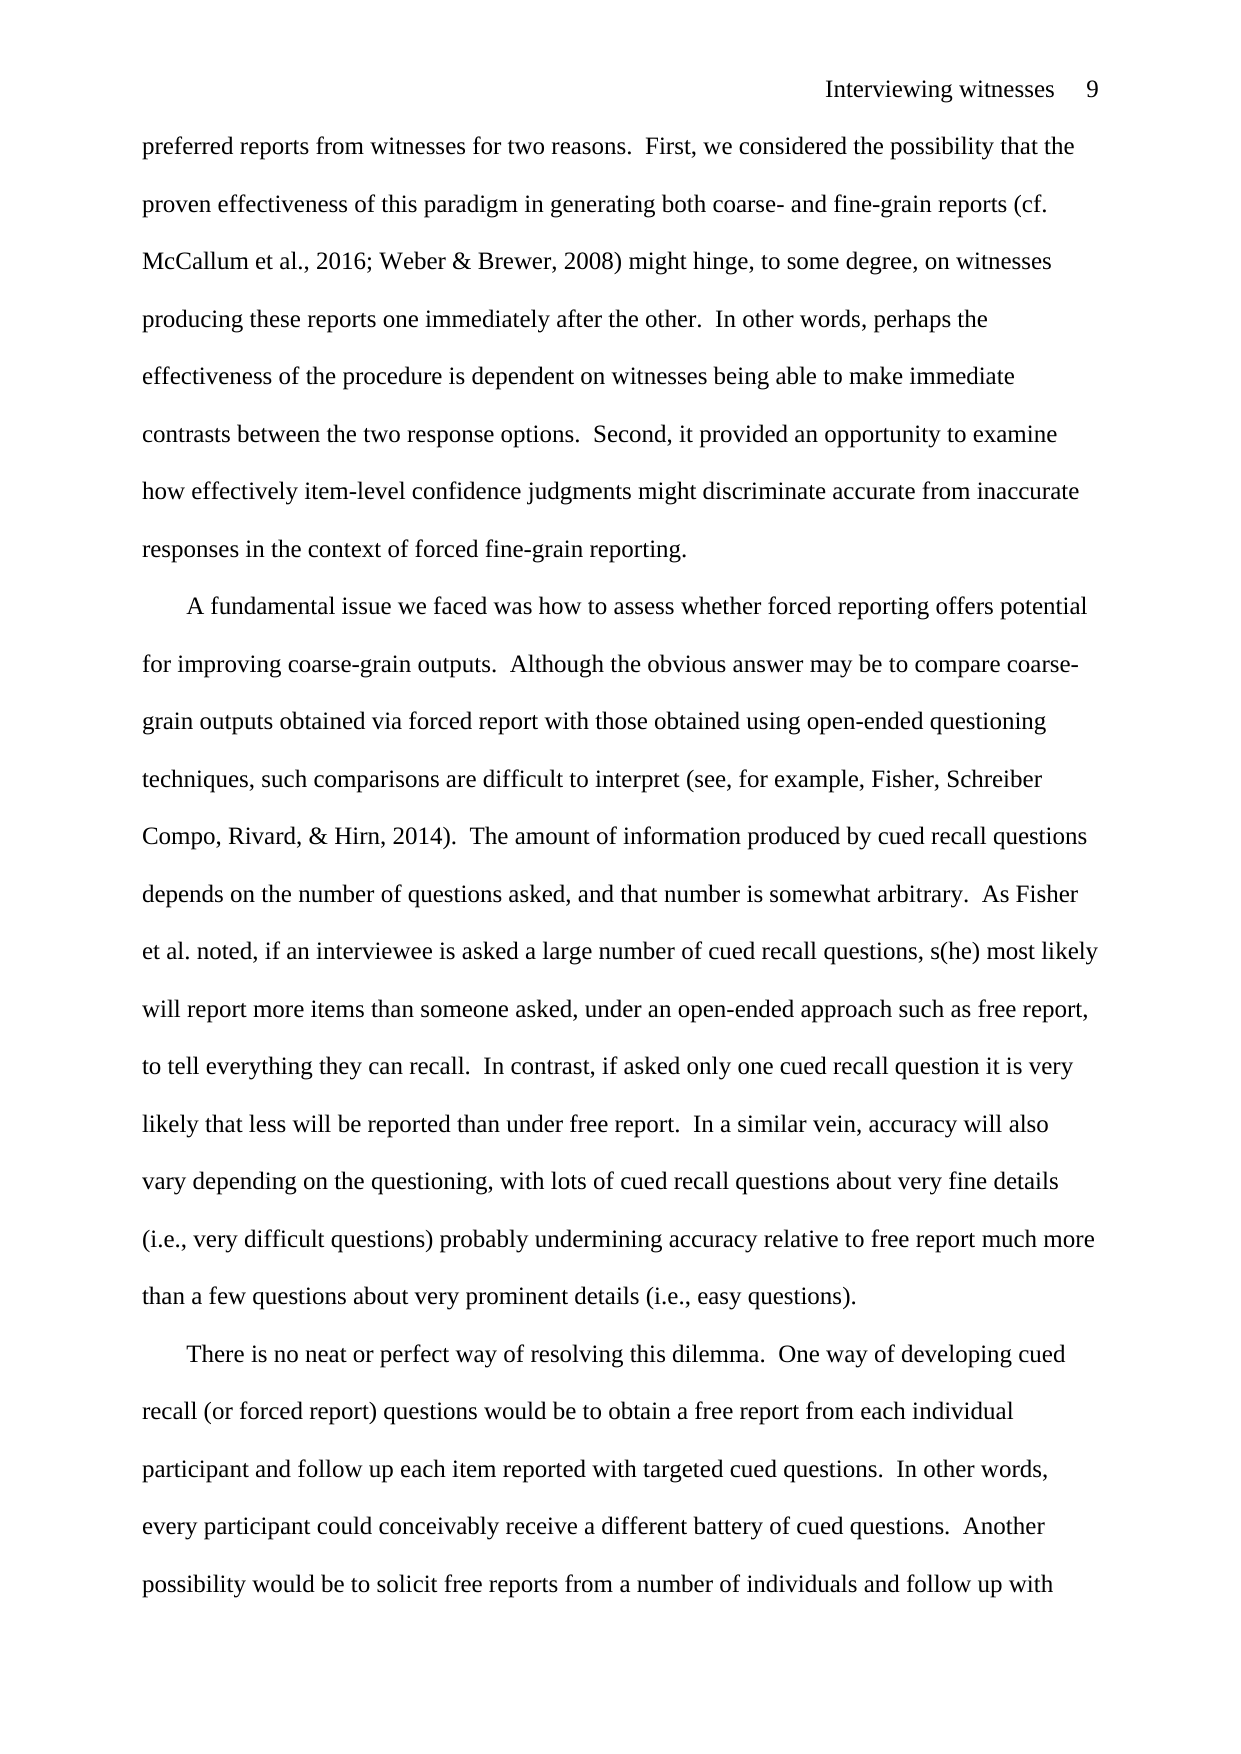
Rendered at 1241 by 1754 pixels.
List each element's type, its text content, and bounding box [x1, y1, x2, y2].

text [142, 131, 1098, 563]
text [142, 1339, 1098, 1598]
text A fundamental issue we faced was how to assess whether forced reporting offers potential for improving coarse-grain outputs. Although the obvious answer may be to compare coarse-grain outputs obtained via forced report with those obtained using open-ended questioning techniques, such comparisons are difficult to interpret (see, for example, Fisher, Schreiber Compo, Rivard, & Hirn, 2014). The amount of information produced by cued recall questions depends on the number of questions asked, and that number is somewhat arbitrary. As Fisher et al. noted, if an interviewee is asked a large number of cued recall questions, s(he) most likely will report more items than someone asked, under an open-ended approach such as free report, to tell everything they can recall. In contrast, if asked only one cued recall question it is very likely that less will be reported than under free report. In a similar vein, accuracy will also vary depending on the questioning, with lots of cued recall questions about very fine details (i.e., very difficult questions) probably undermining accuracy relative to free report much more than a few questions about very prominent details (i.e., easy questions). [142, 591, 1098, 1310]
